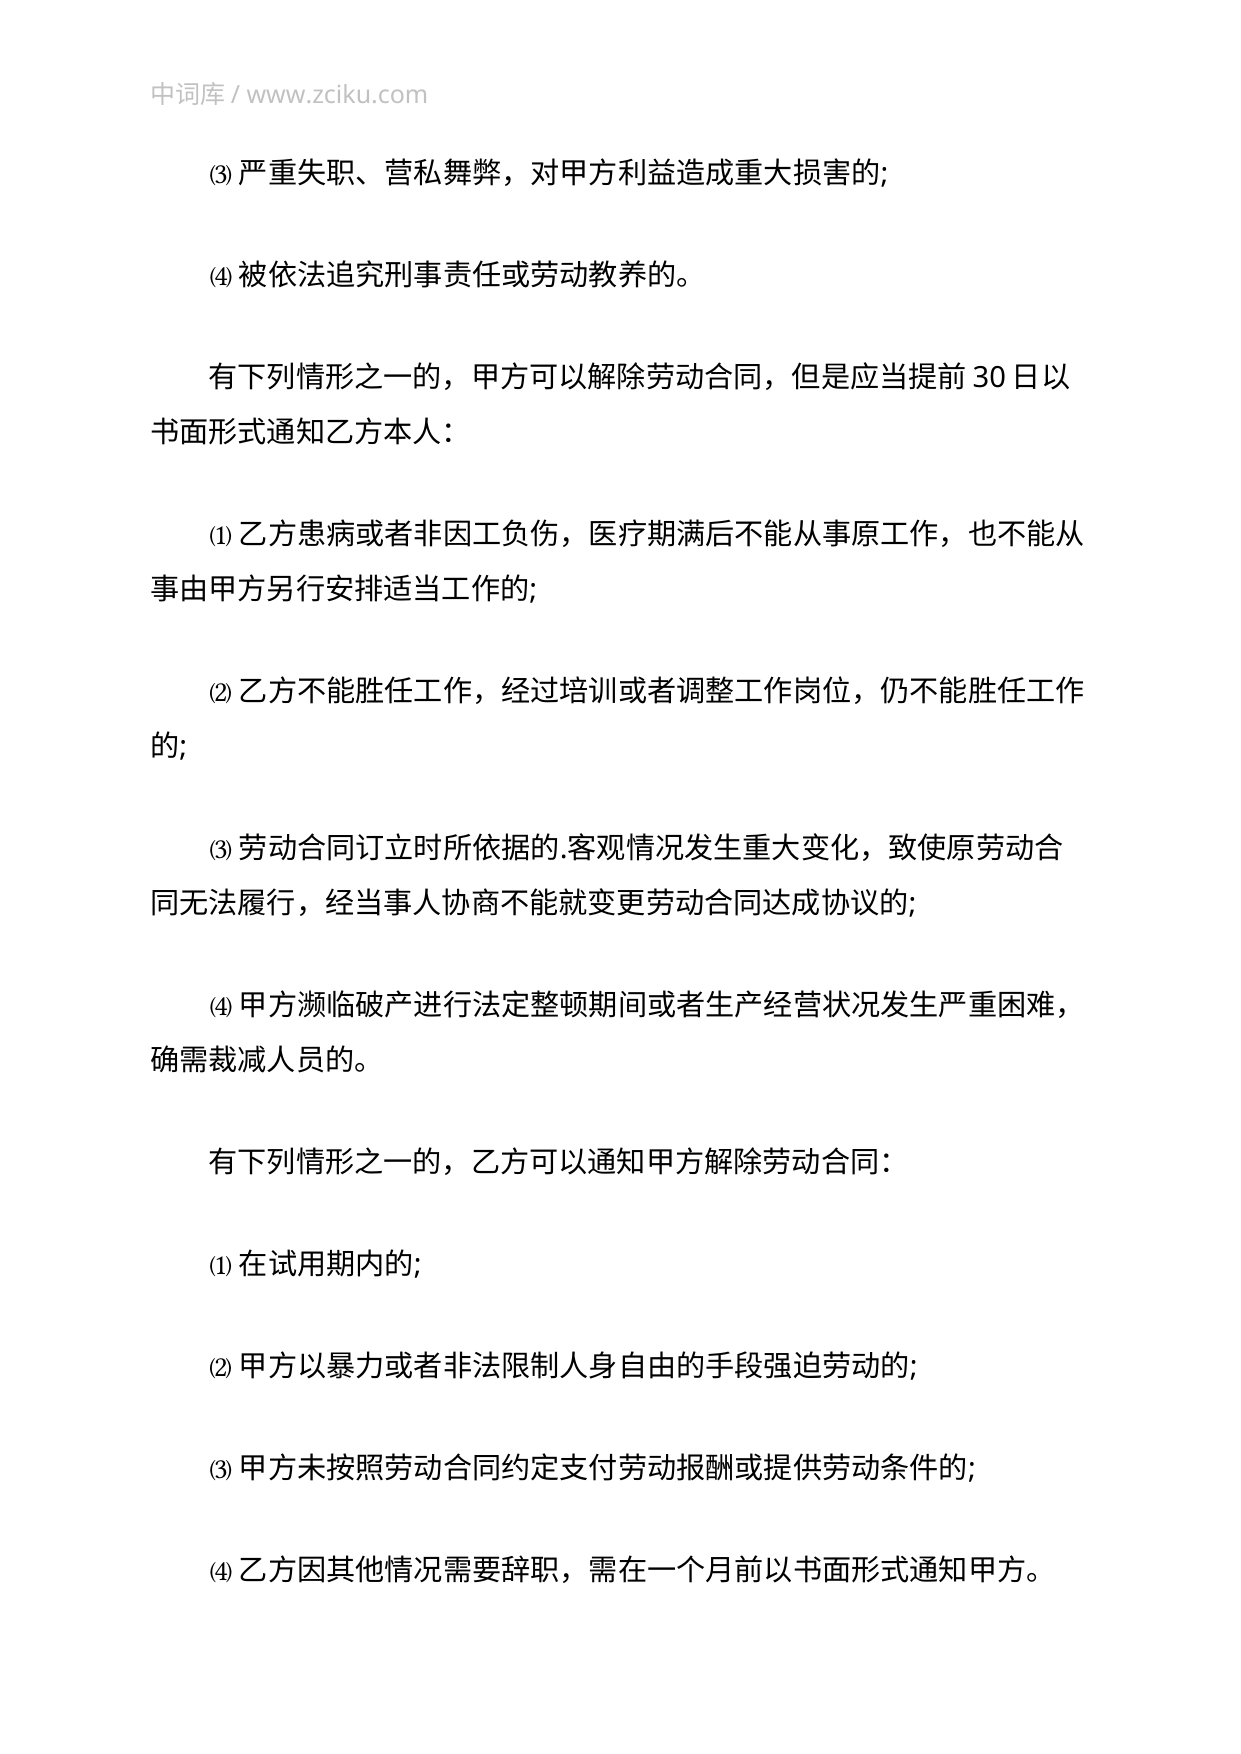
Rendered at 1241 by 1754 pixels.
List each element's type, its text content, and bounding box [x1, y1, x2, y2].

text ⑴在试用期内的; [150, 1240, 1090, 1283]
text 有下列情形之一的，乙方可以通知甲方解除劳动合同： [150, 1138, 1090, 1181]
text ⑴乙方患病或者非因工负伤，医疗期满后不能从事原工作，也不能从事由甲方另行安排适当工作的; [150, 511, 1090, 608]
text ⑷被依法追究刑事责任或劳动教养的。 [150, 252, 1090, 294]
text ⑶严重失职、营私舞弊，对甲方利益造成重大损害的; [150, 150, 1090, 192]
text 有下列情形之一的，甲方可以解除劳动合同，但是应当提前30日以书面形式通知乙方本人： [150, 354, 1090, 451]
text ⑶甲方未按照劳动合同约定支付劳动报酬或提供劳动条件的; [150, 1444, 1090, 1487]
text ⑵甲方以暴力或者非法限制人身自由的手段强迫劳动的; [150, 1342, 1090, 1384]
text ⑵乙方不能胜任工作，经过培训或者调整工作岗位，仍不能胜任工作的; [150, 668, 1090, 765]
text ⑶劳动合同订立时所依据的.客观情况发生重大变化，致使原劳动合同无法履行，经当事人协商不能就变更劳动合同达成协议的; [150, 825, 1090, 922]
text ⑷甲方濒临破产进行法定整顿期间或者生产经营状况发生严重困难，确需裁减人员的。 [150, 982, 1090, 1079]
text ⑷乙方因其他情况需要辞职，需在一个月前以书面形式通知甲方。 [150, 1546, 1090, 1588]
